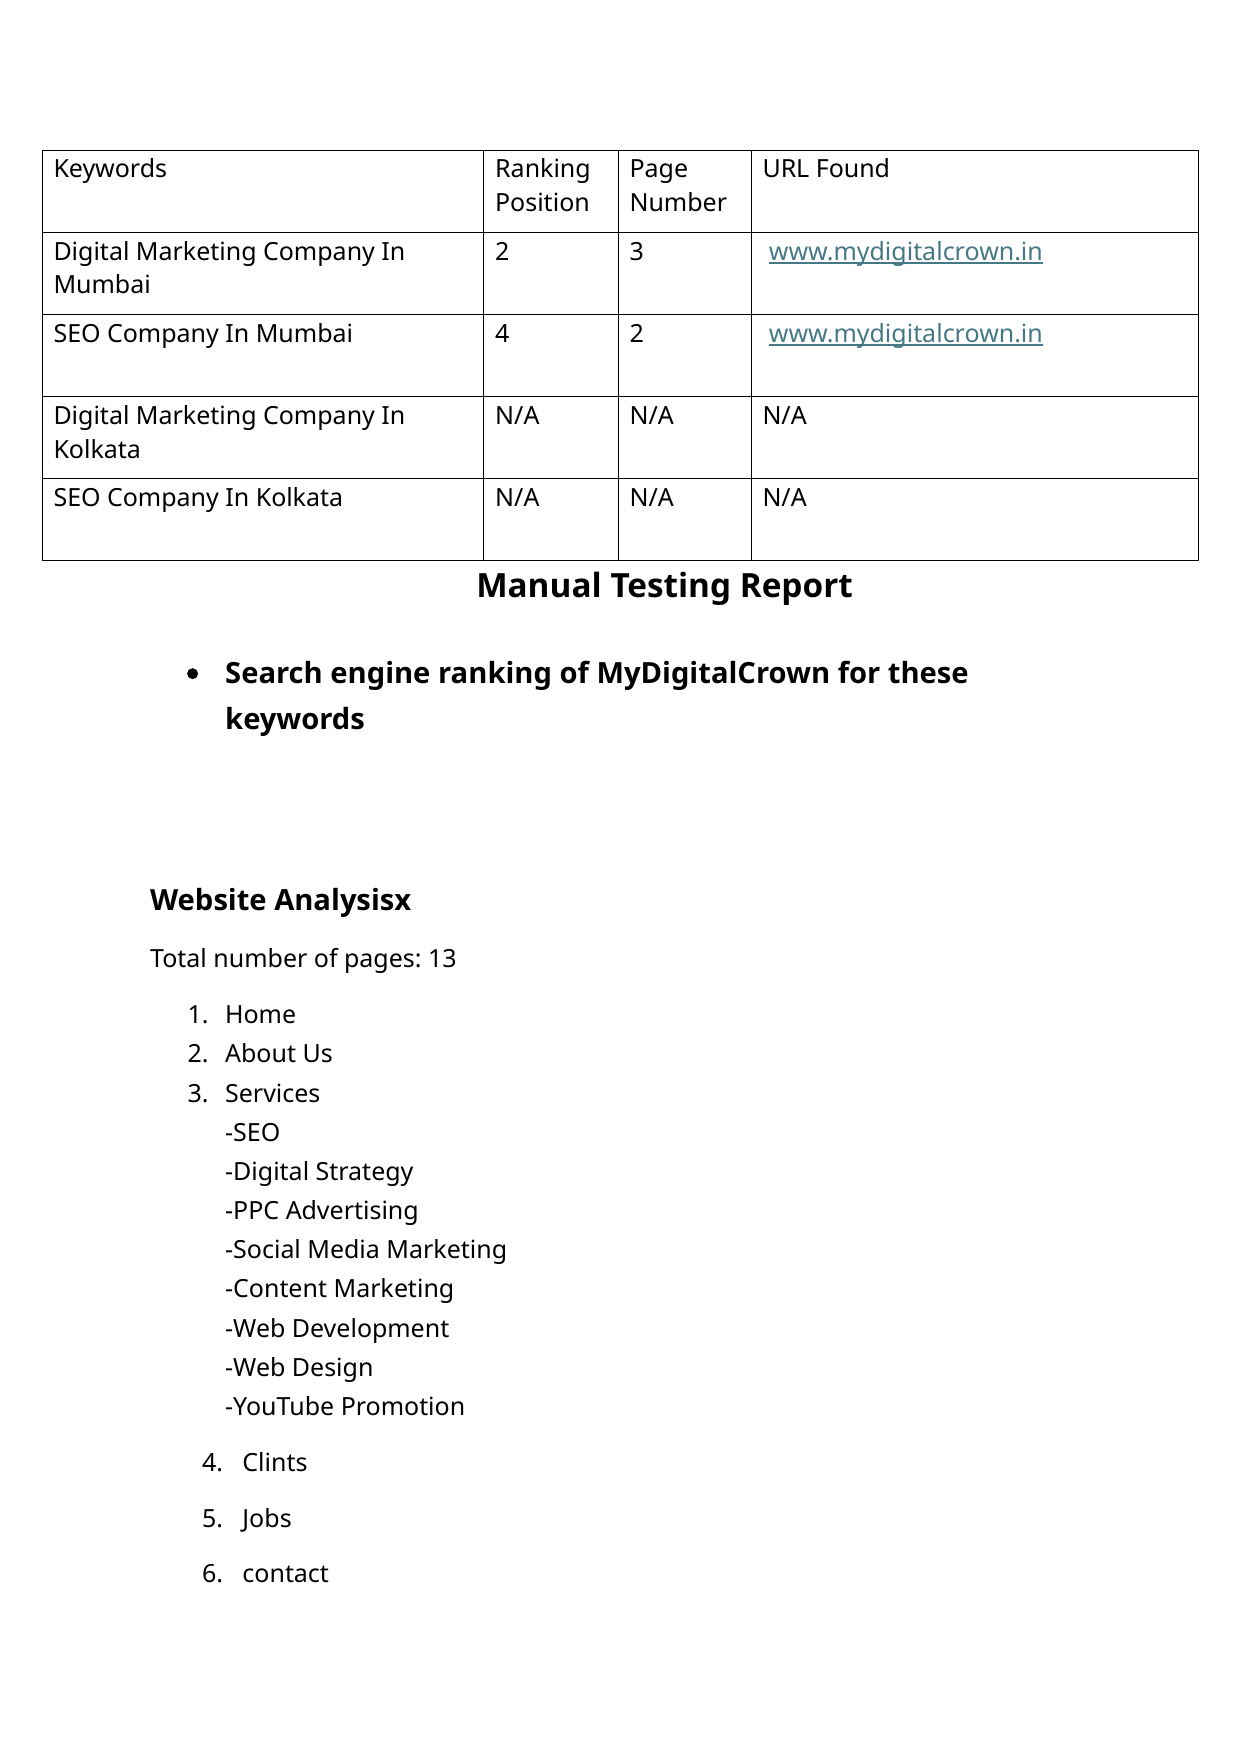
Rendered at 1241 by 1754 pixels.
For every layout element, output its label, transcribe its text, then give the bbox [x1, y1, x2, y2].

table_cell SEO Company In Kolkata [43, 479, 483, 560]
text 4. Clints [150, 1444, 1090, 1478]
table_cell N/A [484, 479, 618, 560]
table_header Keywords [43, 151, 483, 232]
text Total number of pages: 13 [150, 941, 1090, 975]
table_cell SEO Company In Mumbai [43, 315, 483, 396]
table_cell Digital Marketing Company In Mumbai [43, 233, 483, 314]
table_cell N/A [619, 397, 751, 478]
list -Web Design [225, 1349, 1090, 1383]
list Services [187, 1075, 1090, 1109]
list Search engine ranking of MyDigitalCrown for these keywords [187, 653, 1090, 738]
table_header Ranking Position [484, 151, 618, 232]
table_header URL Found [752, 151, 1198, 232]
list -Web Development [225, 1310, 1090, 1344]
list Home [187, 997, 1090, 1031]
table_cell N/A [752, 479, 1198, 560]
table_header Page Number [619, 151, 751, 232]
text Website Analysisx [150, 879, 1090, 918]
list Manual Testing Report [450, 561, 1090, 607]
table_cell www.mydigitalcrown.in [752, 315, 1198, 396]
table_cell N/A [619, 479, 751, 560]
table_cell N/A [484, 397, 618, 478]
list -Digital Strategy [225, 1154, 1090, 1188]
table_cell 4 [484, 315, 618, 396]
table_cell 2 [619, 315, 751, 396]
list -YouTube Promotion [225, 1389, 1090, 1423]
list -PPC Advertising [225, 1193, 1090, 1227]
table_cell www.mydigitalcrown.in [752, 233, 1198, 314]
table_cell 2 [484, 233, 618, 314]
table_cell Digital Marketing Company In Kolkata [43, 397, 483, 478]
list About Us [187, 1036, 1090, 1070]
table_cell N/A [752, 397, 1198, 478]
text 5. Jobs [150, 1500, 1090, 1534]
table_cell 3 [619, 233, 751, 314]
list -SEO [225, 1114, 1090, 1148]
list -Content Marketing [225, 1271, 1090, 1305]
list -Social Media Marketing [225, 1232, 1090, 1266]
text 6. contact [150, 1556, 1090, 1590]
